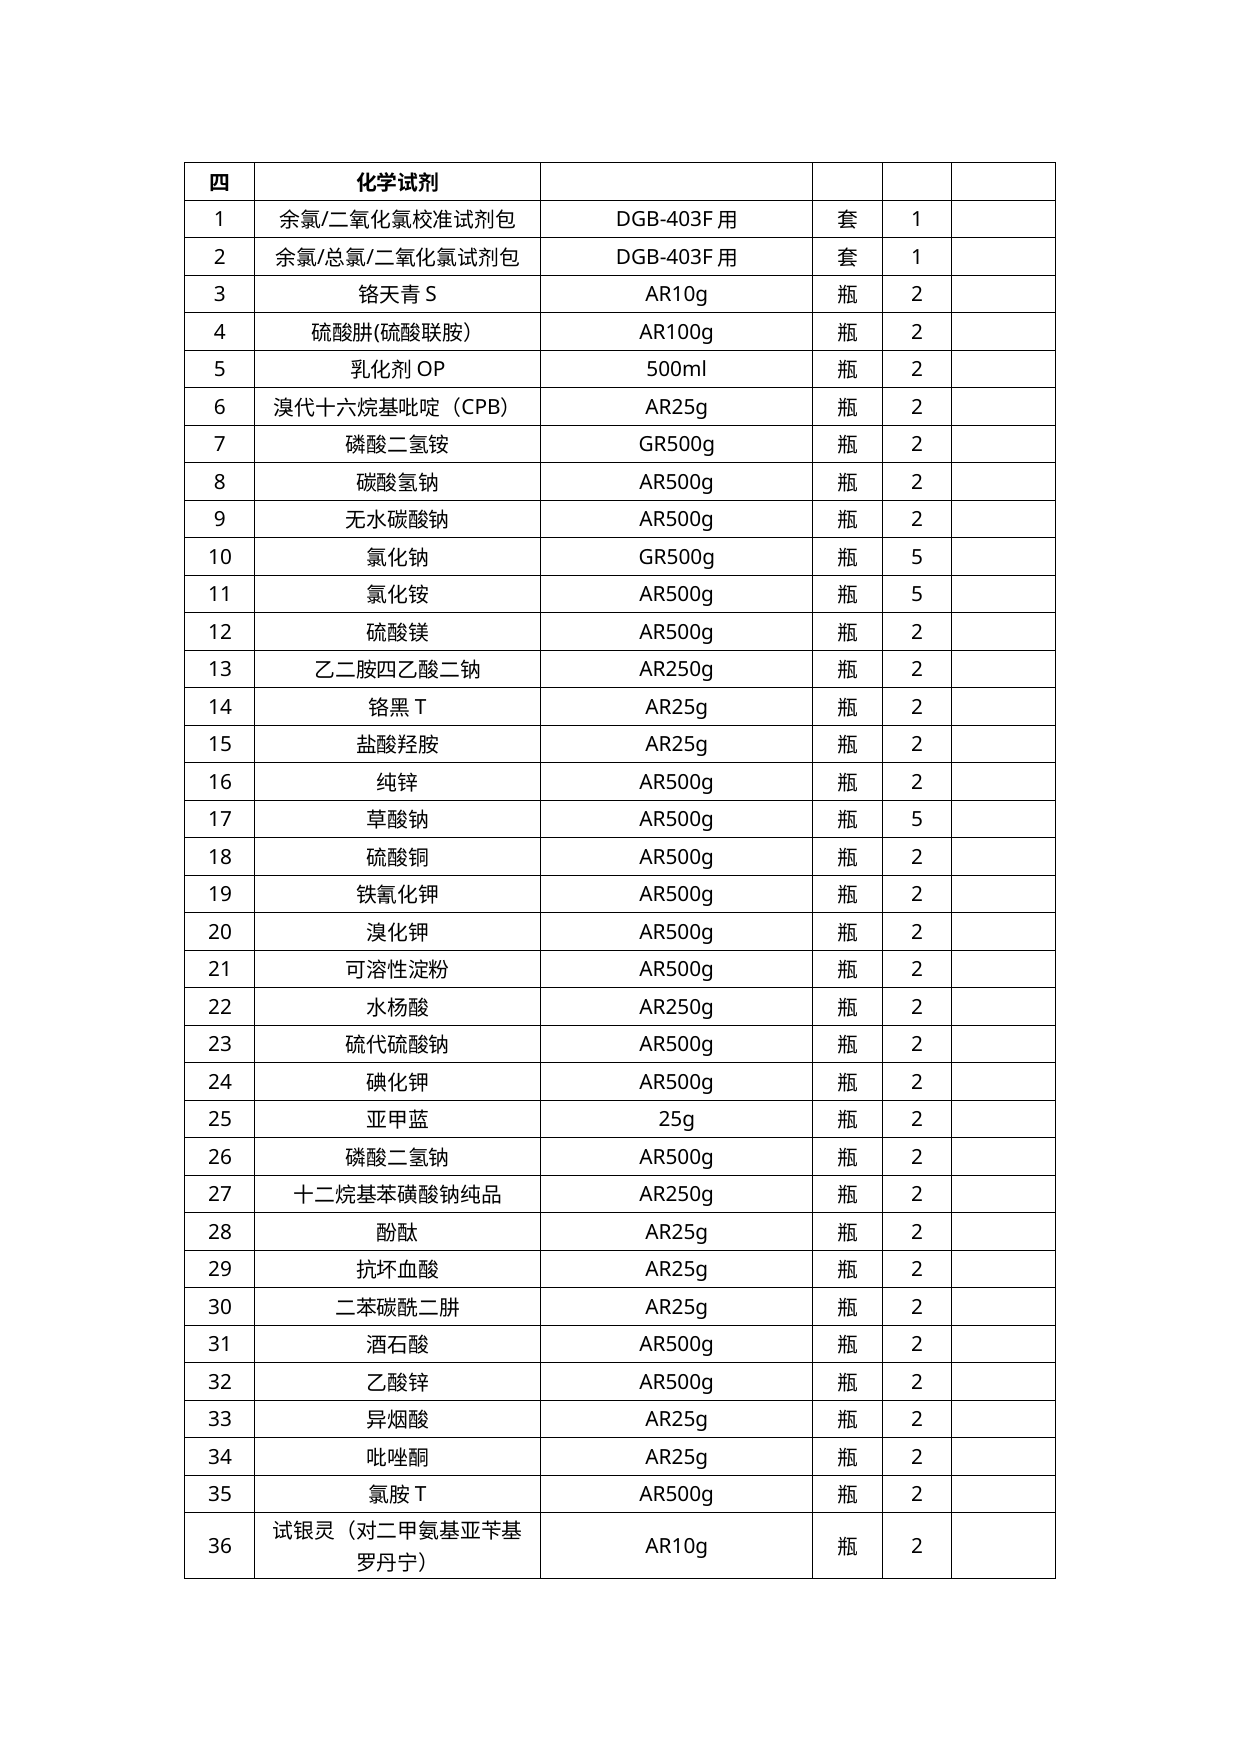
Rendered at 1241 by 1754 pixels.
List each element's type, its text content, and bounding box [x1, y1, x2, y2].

table_cell [952, 576, 1055, 612]
table_cell 套 [813, 201, 882, 237]
table_cell 硫酸肼(硫酸联胺） [255, 313, 540, 349]
table_cell 1 [185, 201, 254, 237]
table_cell 瓶 [813, 763, 882, 799]
table_cell AR500g [541, 1026, 812, 1062]
table_cell 溴代十六烷基吡啶（CPB） [255, 388, 540, 424]
table_cell 瓶 [813, 1363, 882, 1399]
table_cell 瓶 [813, 838, 882, 874]
table_cell AR25g [541, 1213, 812, 1249]
table_cell [952, 1438, 1055, 1474]
table_cell 瓶 [813, 538, 882, 574]
table_cell 5 [883, 538, 951, 574]
table_cell [952, 463, 1055, 499]
table_cell 瓶 [813, 1063, 882, 1099]
table_cell 抗坏血酸 [255, 1251, 540, 1287]
table_cell [952, 651, 1055, 687]
table_cell 2 [883, 1476, 951, 1512]
table_cell 2 [883, 1176, 951, 1212]
table_cell [952, 1288, 1055, 1324]
table_cell [883, 163, 951, 199]
table_cell 29 [185, 1251, 254, 1287]
table_cell [952, 163, 1055, 199]
table_cell 2 [883, 613, 951, 649]
table_cell 36 [185, 1513, 254, 1578]
table_cell 6 [185, 388, 254, 424]
table_cell [952, 838, 1055, 874]
table_cell DGB-403F用 [541, 201, 812, 237]
table_cell 二苯碳酰二肼 [255, 1288, 540, 1324]
table_cell 瓶 [813, 951, 882, 987]
table_cell 瓶 [813, 1213, 882, 1249]
table_cell 3 [185, 276, 254, 312]
table_cell 2 [883, 501, 951, 537]
table_cell AR500g [541, 1476, 812, 1512]
table_cell 25g [541, 1101, 812, 1137]
table_cell 2 [883, 388, 951, 424]
table_cell 化学试剂 [255, 163, 540, 199]
table_cell 瓶 [813, 688, 882, 724]
table_cell 瓶 [813, 426, 882, 462]
table_cell 瓶 [813, 351, 882, 387]
table_cell [952, 426, 1055, 462]
table_cell AR100g [541, 313, 812, 349]
table_cell 32 [185, 1363, 254, 1399]
table_cell 1 [883, 201, 951, 237]
table_cell 吡唑酮 [255, 1438, 540, 1474]
table_cell 瓶 [813, 651, 882, 687]
table_cell [952, 313, 1055, 349]
table_cell [952, 1063, 1055, 1099]
table_cell 瓶 [813, 1476, 882, 1512]
table_cell [952, 1213, 1055, 1249]
table_cell AR25g [541, 688, 812, 724]
table_cell 氯化钠 [255, 538, 540, 574]
table_cell AR500g [541, 463, 812, 499]
table_cell 2 [883, 951, 951, 987]
table_cell 2 [883, 913, 951, 949]
table_cell 2 [883, 651, 951, 687]
table_cell 溴化钾 [255, 913, 540, 949]
table_cell 2 [883, 838, 951, 874]
table_cell [952, 951, 1055, 987]
table_cell 21 [185, 951, 254, 987]
table_cell [952, 726, 1055, 762]
table_cell [952, 913, 1055, 949]
table_cell 瓶 [813, 1251, 882, 1287]
table_cell 2 [883, 1438, 951, 1474]
table_cell [952, 1251, 1055, 1287]
table_cell 15 [185, 726, 254, 762]
table_cell 2 [883, 351, 951, 387]
table_cell 5 [883, 801, 951, 837]
table_cell 可溶性淀粉 [255, 951, 540, 987]
table_cell 22 [185, 988, 254, 1024]
table_cell DGB-403F用 [541, 238, 812, 274]
table_cell [952, 1138, 1055, 1174]
table_cell 碳酸氢钠 [255, 463, 540, 499]
table_cell 套 [813, 238, 882, 274]
table_cell 铬天青S [255, 276, 540, 312]
table_cell 30 [185, 1288, 254, 1324]
table_cell 水杨酸 [255, 988, 540, 1024]
table_cell GR500g [541, 426, 812, 462]
table_cell 2 [883, 463, 951, 499]
table_cell 34 [185, 1438, 254, 1474]
table_cell [952, 1363, 1055, 1399]
table_cell 瓶 [813, 726, 882, 762]
table_cell 瓶 [813, 1326, 882, 1362]
table_cell 13 [185, 651, 254, 687]
table_cell AR25g [541, 1438, 812, 1474]
table_cell 铁氰化钾 [255, 876, 540, 912]
table_cell AR10g [541, 1513, 812, 1578]
table_cell 十二烷基苯磺酸钠纯品 [255, 1176, 540, 1212]
table_cell 33 [185, 1401, 254, 1437]
table_cell AR500g [541, 1363, 812, 1399]
table_cell [952, 613, 1055, 649]
table_cell 瓶 [813, 613, 882, 649]
table_cell [952, 1026, 1055, 1062]
table_cell 瓶 [813, 1513, 882, 1578]
table_cell 2 [883, 988, 951, 1024]
table_cell 瓶 [813, 1101, 882, 1137]
table_cell 氯胺T [255, 1476, 540, 1512]
table_cell [952, 388, 1055, 424]
table_cell 2 [883, 1138, 951, 1174]
table_cell AR25g [541, 1251, 812, 1287]
table_cell [952, 801, 1055, 837]
table_cell [952, 501, 1055, 537]
table_cell AR500g [541, 763, 812, 799]
table_cell 瓶 [813, 463, 882, 499]
table_cell 2 [883, 1326, 951, 1362]
table_cell 8 [185, 463, 254, 499]
table_cell 24 [185, 1063, 254, 1099]
table_cell [952, 1101, 1055, 1137]
table_cell 20 [185, 913, 254, 949]
table_cell AR10g [541, 276, 812, 312]
table_cell AR25g [541, 388, 812, 424]
table_cell 5 [185, 351, 254, 387]
table_cell [952, 1401, 1055, 1437]
table_cell 瓶 [813, 501, 882, 537]
table_cell 2 [883, 1251, 951, 1287]
table_cell AR25g [541, 726, 812, 762]
table_cell 12 [185, 613, 254, 649]
table_cell 瓶 [813, 1176, 882, 1212]
table_cell 硫酸镁 [255, 613, 540, 649]
table_cell [952, 201, 1055, 237]
table_cell AR500g [541, 1138, 812, 1174]
table_cell 磷酸二氢铵 [255, 426, 540, 462]
table_cell [952, 988, 1055, 1024]
table_cell 500ml [541, 351, 812, 387]
table_cell 17 [185, 801, 254, 837]
table_cell AR500g [541, 1326, 812, 1362]
table_cell 瓶 [813, 1401, 882, 1437]
table_cell 瓶 [813, 1438, 882, 1474]
table_cell 瓶 [813, 576, 882, 612]
table_cell [813, 163, 882, 199]
table_cell AR250g [541, 651, 812, 687]
table_cell 9 [185, 501, 254, 537]
table_cell 瓶 [813, 313, 882, 349]
table_cell 瓶 [813, 913, 882, 949]
table_cell 25 [185, 1101, 254, 1137]
table_cell 5 [883, 576, 951, 612]
table_cell 酚酞 [255, 1213, 540, 1249]
table_cell 2 [883, 1063, 951, 1099]
table_cell 硫代硫酸钠 [255, 1026, 540, 1062]
table_cell [541, 163, 812, 199]
table_cell AR500g [541, 913, 812, 949]
table_cell 10 [185, 538, 254, 574]
table_cell 2 [883, 1026, 951, 1062]
table_cell 2 [883, 763, 951, 799]
table_cell AR500g [541, 501, 812, 537]
table_cell 瓶 [813, 276, 882, 312]
table_cell 18 [185, 838, 254, 874]
table_cell 7 [185, 426, 254, 462]
table_cell [952, 876, 1055, 912]
table_cell 盐酸羟胺 [255, 726, 540, 762]
table_cell 35 [185, 1476, 254, 1512]
table_cell [952, 276, 1055, 312]
table_cell 瓶 [813, 876, 882, 912]
table_cell AR500g [541, 613, 812, 649]
table_cell AR500g [541, 801, 812, 837]
table_cell 19 [185, 876, 254, 912]
table_cell [952, 688, 1055, 724]
table_cell AR25g [541, 1288, 812, 1324]
table_cell 23 [185, 1026, 254, 1062]
table_cell AR500g [541, 838, 812, 874]
table_cell 2 [185, 238, 254, 274]
table_cell 14 [185, 688, 254, 724]
table_cell 磷酸二氢钠 [255, 1138, 540, 1174]
table_cell 铬黑T [255, 688, 540, 724]
table_cell 酒石酸 [255, 1326, 540, 1362]
table_cell 乙酸锌 [255, 1363, 540, 1399]
table_cell 2 [883, 1288, 951, 1324]
table_cell 乳化剂OP [255, 351, 540, 387]
table_cell AR25g [541, 1401, 812, 1437]
table_cell 28 [185, 1213, 254, 1249]
table_cell 1 [883, 238, 951, 274]
table_cell 瓶 [813, 801, 882, 837]
table_cell 2 [883, 426, 951, 462]
table_cell AR500g [541, 1063, 812, 1099]
table_cell 2 [883, 1513, 951, 1578]
table_cell 异烟酸 [255, 1401, 540, 1437]
table_cell 硫酸铜 [255, 838, 540, 874]
table_cell AR250g [541, 1176, 812, 1212]
table_cell 2 [883, 276, 951, 312]
table_cell 2 [883, 1363, 951, 1399]
table_cell 11 [185, 576, 254, 612]
table_cell GR500g [541, 538, 812, 574]
table_cell 2 [883, 688, 951, 724]
table_cell AR500g [541, 951, 812, 987]
table_cell [952, 763, 1055, 799]
table_cell [952, 1176, 1055, 1212]
table_cell 16 [185, 763, 254, 799]
table_cell 四 [185, 163, 254, 199]
table_cell AR500g [541, 576, 812, 612]
table_cell [952, 538, 1055, 574]
table_cell 2 [883, 876, 951, 912]
table_cell 瓶 [813, 1288, 882, 1324]
table_cell 草酸钠 [255, 801, 540, 837]
table_cell [952, 1326, 1055, 1362]
table_cell 瓶 [813, 988, 882, 1024]
table_cell [952, 351, 1055, 387]
table_cell 2 [883, 1213, 951, 1249]
table_cell 2 [883, 1101, 951, 1137]
table_cell 瓶 [813, 388, 882, 424]
table_cell 瓶 [813, 1138, 882, 1174]
table_cell 2 [883, 1401, 951, 1437]
table_cell 亚甲蓝 [255, 1101, 540, 1137]
table_cell 碘化钾 [255, 1063, 540, 1099]
table_cell AR500g [541, 876, 812, 912]
table_cell 余氯/总氯/二氧化氯试剂包 [255, 238, 540, 274]
table_cell [952, 238, 1055, 274]
table_cell 2 [883, 313, 951, 349]
table_cell 试银灵（对二甲氨基亚苄基罗丹宁） [255, 1513, 540, 1578]
table_cell 31 [185, 1326, 254, 1362]
table_cell 余氯/二氧化氯校准试剂包 [255, 201, 540, 237]
table_cell 纯锌 [255, 763, 540, 799]
table_cell 无水碳酸钠 [255, 501, 540, 537]
table_cell 26 [185, 1138, 254, 1174]
table_cell 乙二胺四乙酸二钠 [255, 651, 540, 687]
table_cell AR250g [541, 988, 812, 1024]
table_cell 4 [185, 313, 254, 349]
table_cell 2 [883, 726, 951, 762]
table_cell 瓶 [813, 1026, 882, 1062]
table_cell [952, 1476, 1055, 1512]
table_cell [952, 1513, 1055, 1578]
table_cell 27 [185, 1176, 254, 1212]
table_cell 氯化铵 [255, 576, 540, 612]
